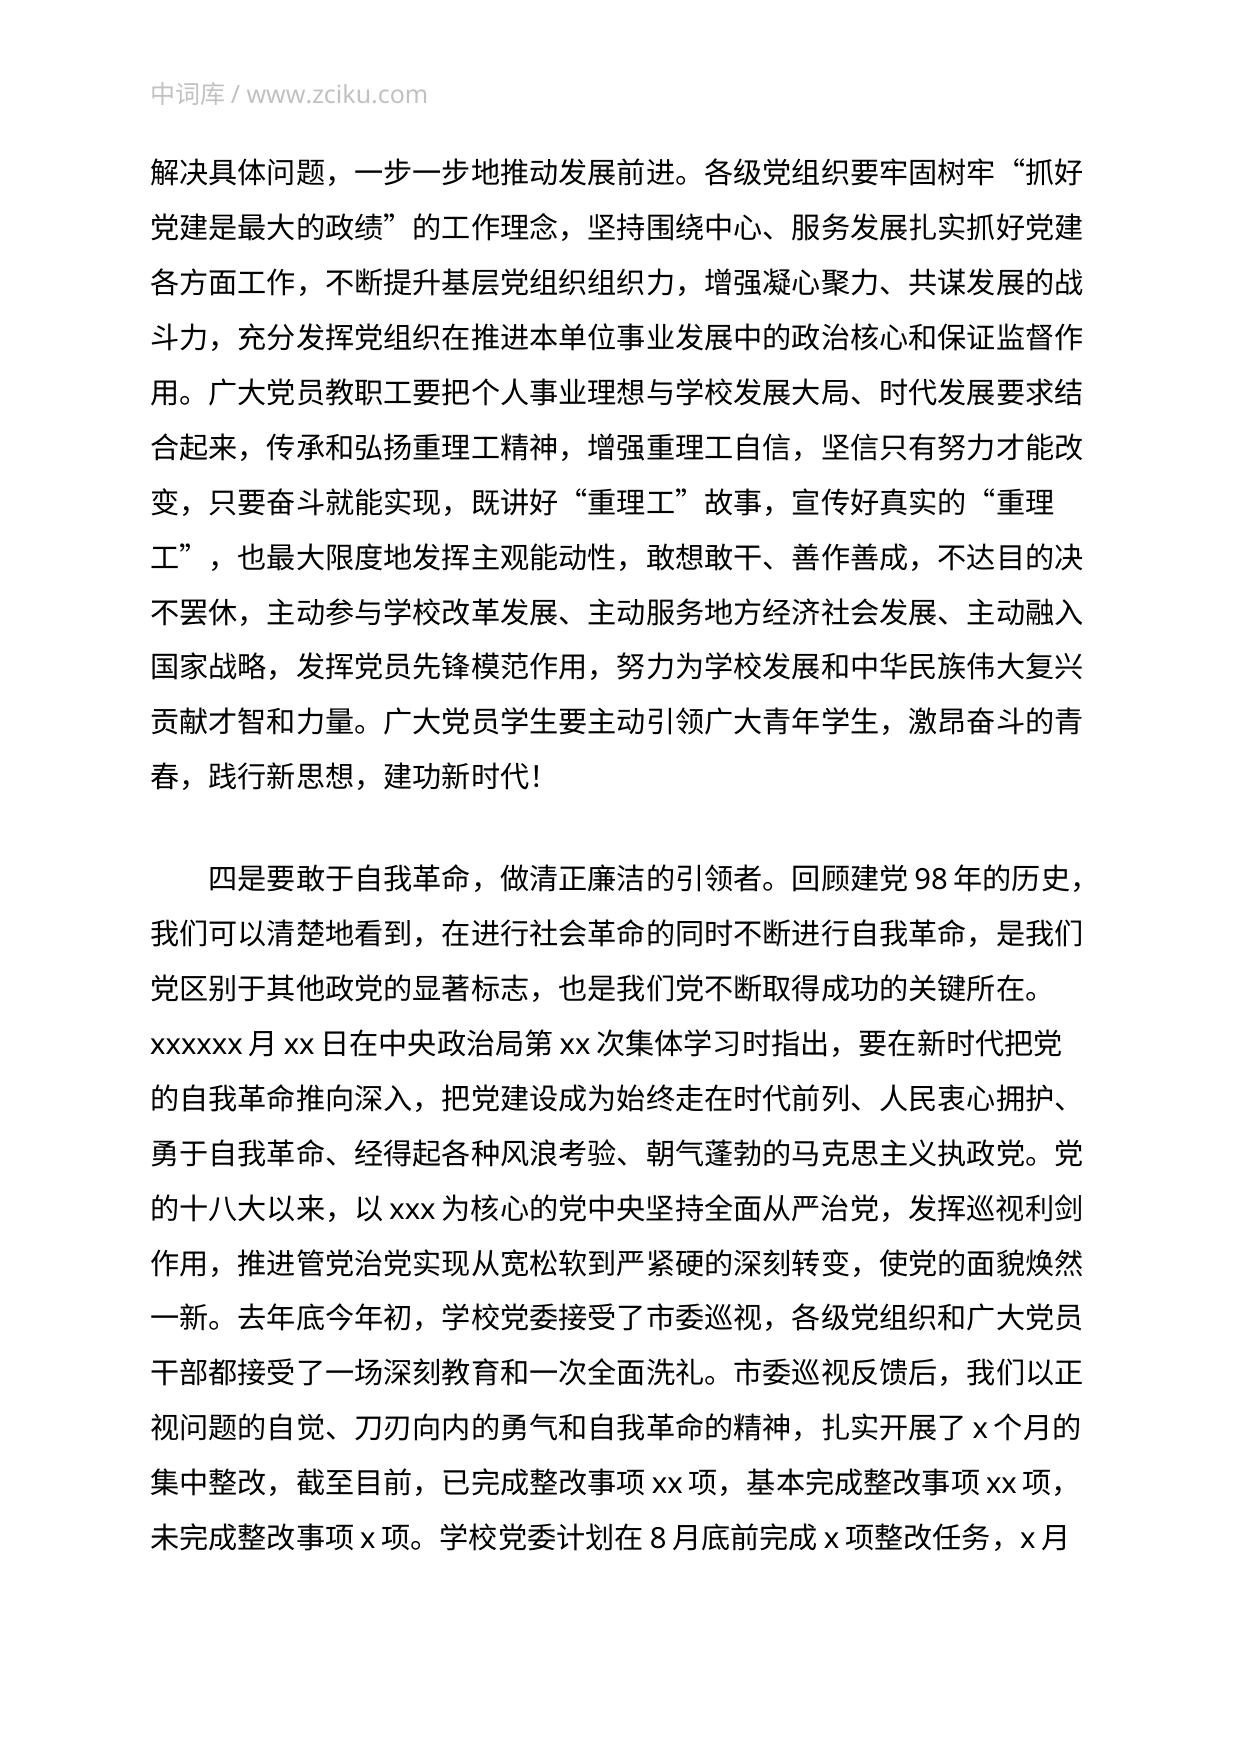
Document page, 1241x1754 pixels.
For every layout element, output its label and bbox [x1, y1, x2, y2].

text [150, 856, 1090, 1557]
text [150, 150, 1090, 796]
